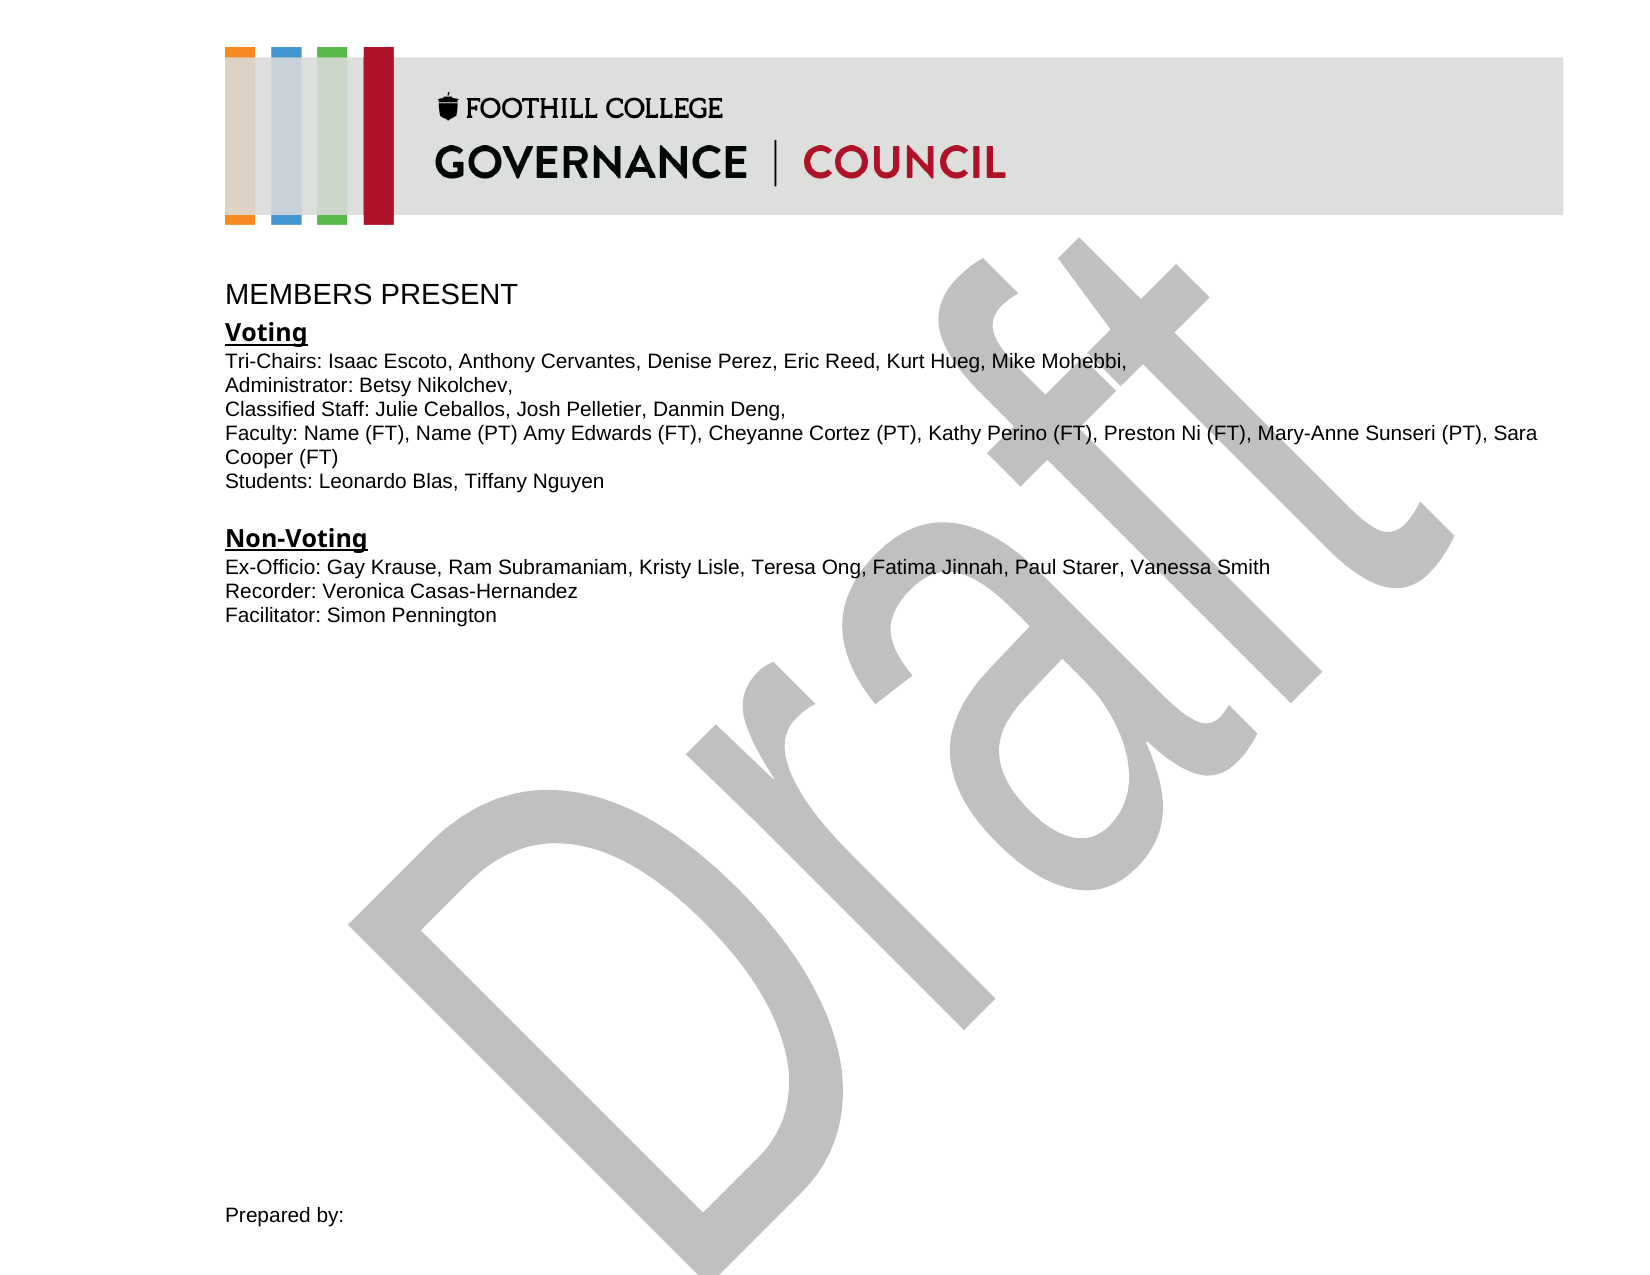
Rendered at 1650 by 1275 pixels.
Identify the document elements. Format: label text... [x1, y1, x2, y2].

text Administrator: Betsy Nikolchev, [225, 373, 1566, 397]
text Classified Staff: Julie Ceballos, Josh Pelletier, Danmin Deng, [225, 397, 1566, 421]
text Tri-Chairs: Isaac Escoto, Anthony Cervantes, Denise Perez, Eric Reed, Kurt Hueg, Mike Mohebbi, [225, 349, 1566, 373]
subtitle Non-Voting [225, 521, 1566, 555]
picture [225, 47, 1564, 225]
text Ex-Officio: Gay Krause, Ram Subramaniam, Kristy Lisle, Teresa Ong, Fatima Jinnah, Paul Starer, Vanessa Smith [225, 555, 1566, 579]
subtitle MEMBERS PRESENT [225, 277, 1566, 311]
subtitle Voting [225, 315, 1566, 349]
text Faculty: Name (FT), Name (PT) Amy Edwards (FT), Cheyanne Cortez (PT), Kathy Perino (FT), Preston Ni (FT), Mary-Anne Sunseri (PT), Sara Cooper (FT) [225, 421, 1566, 469]
text Facilitator: Simon Pennington [225, 603, 1566, 627]
text Students: Leonardo Blas, Tiffany Nguyen [225, 469, 1566, 493]
text Recorder: Veronica Casas-Hernandez [225, 579, 1566, 603]
